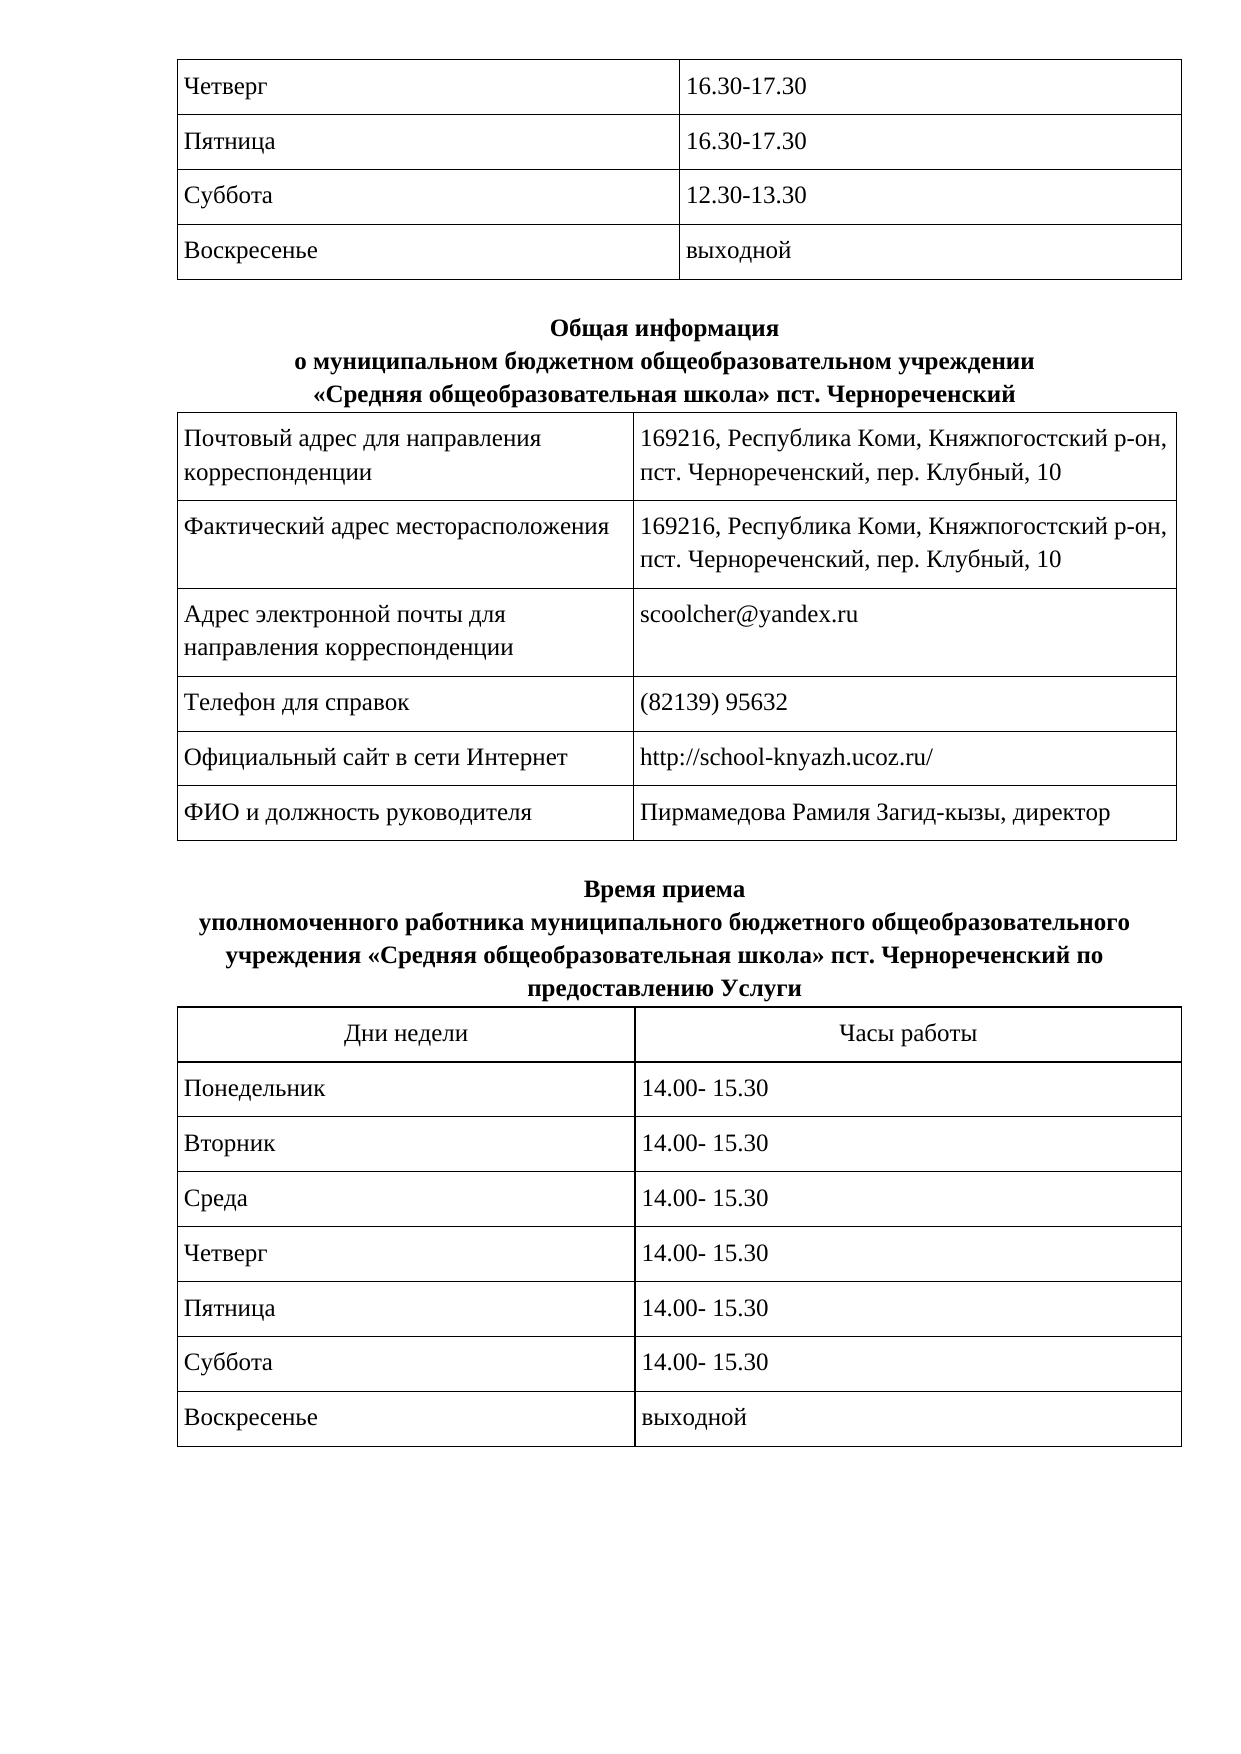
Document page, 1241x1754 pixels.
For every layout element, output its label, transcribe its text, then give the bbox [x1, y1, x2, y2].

table_cell Четверг [178, 1227, 634, 1281]
table_cell ФИО и должность руководителя [178, 786, 633, 840]
text Общая информация [177, 313, 1152, 342]
table_cell http://school-knyazh.ucoz.ru/ [634, 732, 1176, 785]
table_cell 16.30-17.30 [680, 115, 1181, 169]
text «Средняя общеобразовательная школа» пст. Чернореченский [177, 379, 1152, 408]
table_cell Воскресенье [178, 225, 679, 279]
table_cell (82139) 95632 [634, 677, 1176, 731]
table_header Почтовый адрес для направления корреспонденции [178, 413, 633, 500]
table_cell 169216, Республика Коми, Княжпогостский р-он, пст. Чернореченский, пер. Клубный, 10 [634, 501, 1176, 588]
table_cell 14.00- 15.30 [636, 1282, 1181, 1336]
table_cell Фактический адрес месторасположения [178, 501, 633, 588]
table_cell 14.00- 15.30 [636, 1337, 1181, 1391]
text о муниципальном бюджетном общеобразовательном учреждении [177, 346, 1152, 374]
text уполномоченного работника муниципального бюджетного общеобразовательного учреждения «Средняя общеобразовательная школа» пст. Чернореченский по предоставлению Услуги [177, 907, 1152, 1002]
table_cell Телефон для справок [178, 677, 633, 731]
table_cell Воскресенье [178, 1392, 634, 1446]
table_cell Официальный сайт в сети Интернет [178, 732, 633, 785]
table_header Часы работы [636, 1008, 1181, 1061]
table_cell scoolcher@yandex.ru [634, 589, 1176, 676]
table_header Дни недели [178, 1008, 634, 1061]
table_cell Пятница [178, 1282, 634, 1336]
table_cell 12.30-13.30 [680, 170, 1181, 224]
table_cell Суббота [178, 1337, 634, 1391]
table_cell 14.00- 15.30 [636, 1227, 1181, 1281]
table_cell 16.30-17.30 [680, 60, 1181, 114]
table_cell Понедельник [178, 1063, 634, 1116]
text Время приема [177, 874, 1152, 903]
table_cell 14.00- 15.30 [636, 1172, 1181, 1226]
table_cell выходной [636, 1392, 1181, 1446]
table_cell Пирмамедова Рамиля Загид-кызы, директор [634, 786, 1176, 840]
table_cell 14.00- 15.30 [636, 1063, 1181, 1116]
table_cell Среда [178, 1172, 634, 1226]
table_cell Пятница [178, 115, 679, 169]
table_header 169216, Республика Коми, Княжпогостский р-он, пст. Чернореченский, пер. Клубный, 10 [634, 413, 1176, 500]
table_cell Суббота [178, 170, 679, 224]
table_cell Четверг [178, 60, 679, 114]
table_cell выходной [680, 225, 1181, 279]
table_cell Вторник [178, 1117, 634, 1171]
table_cell 14.00- 15.30 [636, 1117, 1181, 1171]
table_cell Адрес электронной почты для направления корреспонденции [178, 589, 633, 676]
